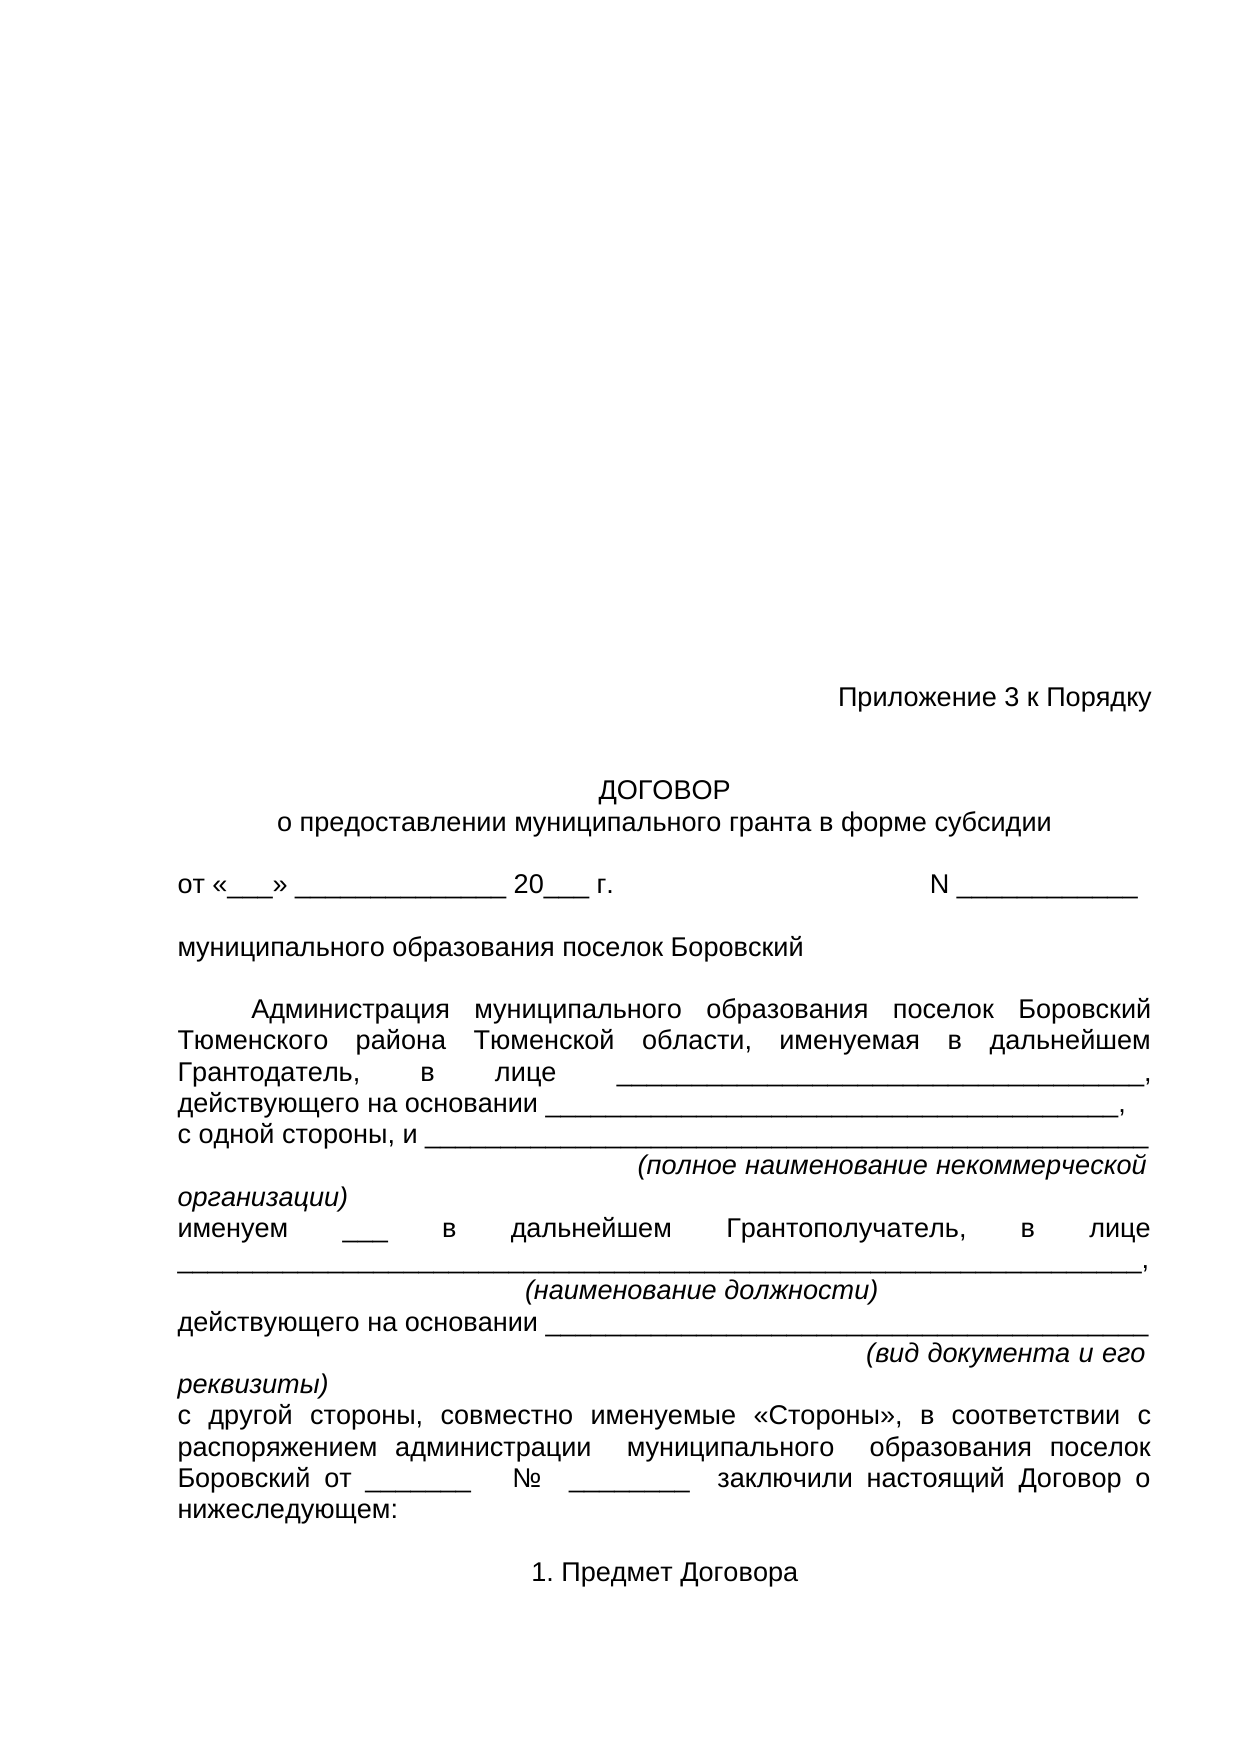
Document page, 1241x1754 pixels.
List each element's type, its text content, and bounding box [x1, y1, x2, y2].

text с другой стороны, совместно именуемые «Стороны», в соответствии с распоряжением администрации муниципального образования поселок Боровский от _______ № ________ заключили настоящий Договор о нижеследующем: [177, 1399, 1152, 1524]
text (вид документа и его реквизиты) [177, 1337, 1152, 1399]
text Администрация муниципального образования поселок Боровский Тюменского района Тюменской области, именуемая в дальнейшем Грантодатель, в лице ___________________________________, действующего на основании ______________________________________, [177, 993, 1152, 1118]
text именуем ___ в дальнейшем Грантополучатель, в лице ________________________________________________________________, [177, 1212, 1152, 1274]
text (полное наименование некоммерческой организации) [177, 1149, 1152, 1212]
text действующего на основании ________________________________________ [177, 1306, 1152, 1337]
text ДОГОВОР [177, 774, 1152, 806]
text муниципального образования поселок Боровский [177, 931, 1152, 962]
text Приложение 3 к Порядку [177, 681, 1152, 712]
text о предоставлении муниципального гранта в форме субсидии [177, 806, 1152, 837]
text с одной стороны, и ________________________________________________ [177, 1118, 1152, 1149]
text от «___» ______________ 20___ г. N ____________ [177, 868, 1152, 899]
text 1. Предмет Договора [177, 1556, 1152, 1587]
text (наименование должности) [177, 1274, 1152, 1306]
